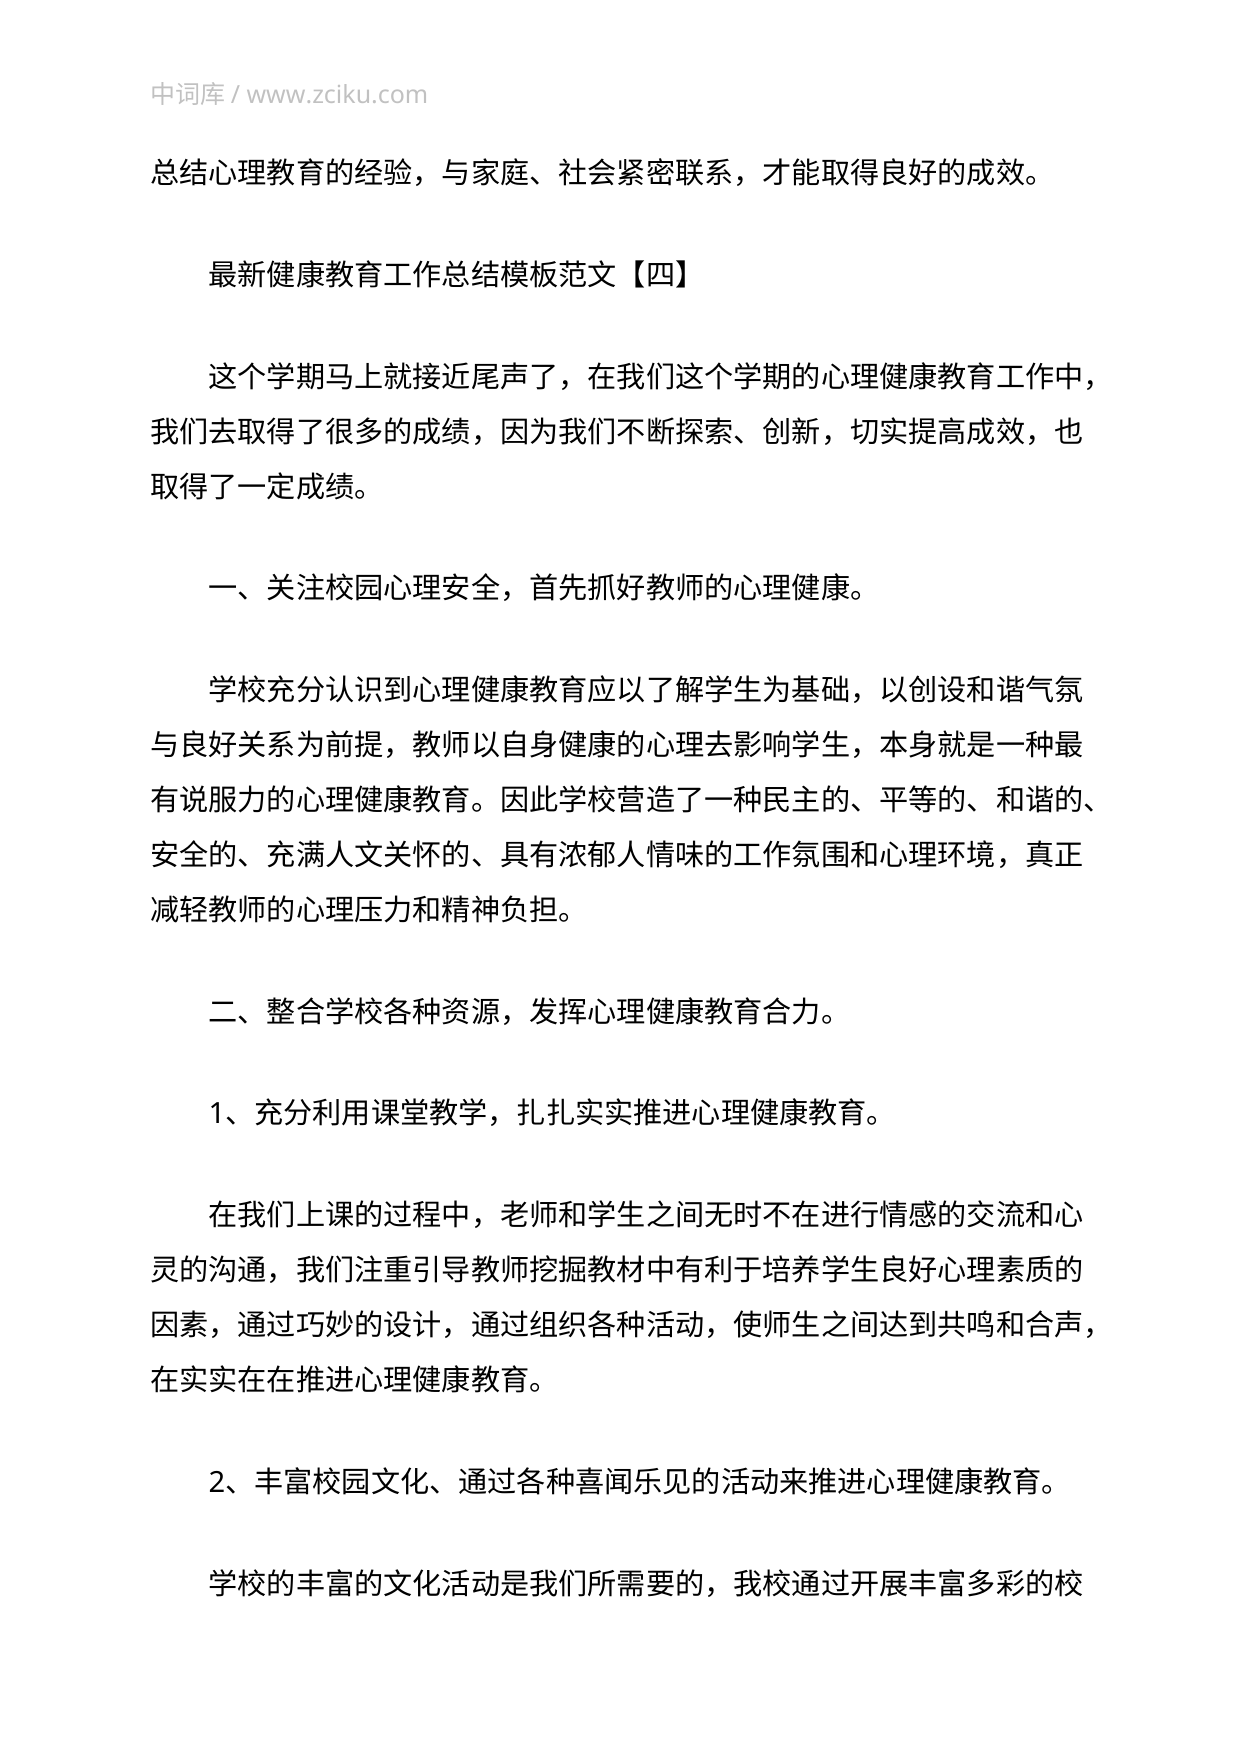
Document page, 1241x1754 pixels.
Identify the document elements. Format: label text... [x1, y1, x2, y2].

text 最新健康教育工作总结模板范文【四】 [150, 252, 1090, 294]
text 一、关注校园心理安全，首先抓好教师的心理健康。 [150, 565, 1090, 607]
text 1、充分利用课堂教学，扎扎实实推进心理健康教育。 [150, 1090, 1090, 1132]
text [150, 1560, 1090, 1603]
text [150, 150, 1090, 192]
text 在我们上课的过程中，老师和学生之间无时不在进行情感的交流和心灵的沟通，我们注重引导教师挖掘教材中有利于培养学生良好心理素质的因素，通过巧妙的设计，通过组织各种活动，使师生之间达到共鸣和合声，在实实在在推进心理健康教育。 [150, 1192, 1090, 1399]
text 2、丰富校园文化、通过各种喜闻乐见的活动来推进心理健康教育。 [150, 1458, 1090, 1501]
text 二、整合学校各种资源，发挥心理健康教育合力。 [150, 988, 1090, 1031]
text 这个学期马上就接近尾声了，在我们这个学期的心理健康教育工作中，我们去取得了很多的成绩，因为我们不断探索、创新，切实提高成效，也取得了一定成绩。 [150, 353, 1090, 506]
text 学校充分认识到心理健康教育应以了解学生为基础，以创设和谐气氛与良好关系为前提，教师以自身健康的心理去影响学生，本身就是一种最有说服力的心理健康教育。因此学校营造了一种民主的、平等的、和谐的、安全的、充满人文关怀的、具有浓郁人情味的工作氛围和心理环境，真正减轻教师的心理压力和精神负担。 [150, 667, 1090, 929]
